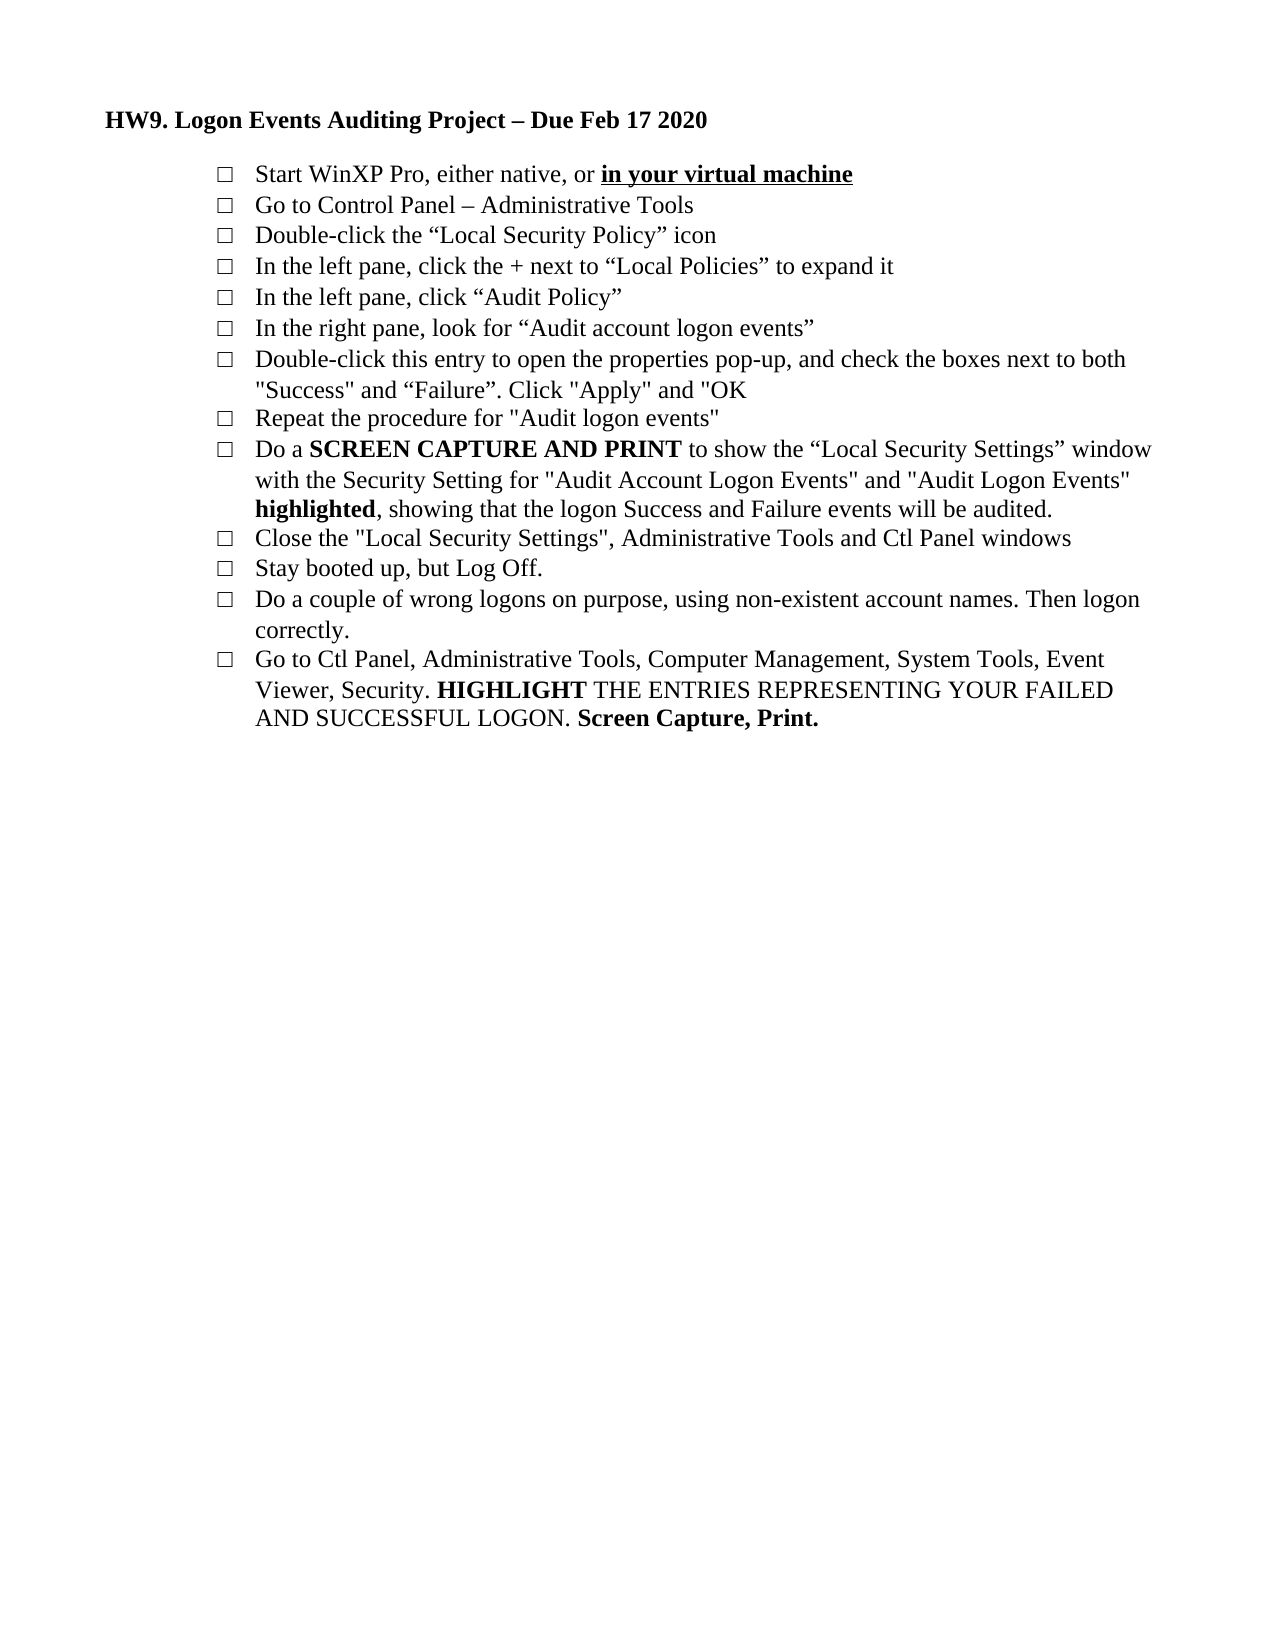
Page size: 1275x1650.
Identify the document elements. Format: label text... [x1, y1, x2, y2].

list Do a SCREEN CAPTURE AND PRINT to show the “Local Security Settings” window with the Security Setting for "Audit Account Logon Events" and "Audit Logon Events" highlighted, showing that the logon Success and Failure events will be audited. [217, 434, 1170, 523]
list Go to Control Panel – Administrative Tools [217, 190, 1170, 221]
list Go to Ctl Panel, Administrative Tools, Computer Management, System Tools, Event Viewer, Security. HIGHLIGHT THE ENTRIES REPRESENTING YOUR FAILED AND SUCCESSFUL LOGON. Screen Capture, Print. [217, 644, 1170, 732]
list Start WinXP Pro, either native, or in your virtual machine [217, 159, 1170, 190]
list Close the "Local Security Settings", Administrative Tools and Ctl Panel windows [217, 523, 1170, 553]
text HW9. Logon Events Auditing Project – Due Feb 17 2020 [105, 105, 1170, 134]
list In the right pane, look for “Audit account logon events” [217, 313, 1170, 344]
list Stay booted up, but Log Off. [217, 553, 1170, 584]
list In the left pane, click “Audit Policy” [217, 282, 1170, 313]
list In the left pane, click the + next to “Local Policies” to expand it [217, 251, 1170, 282]
list Double-click the “Local Security Policy” icon [217, 221, 1170, 251]
list Double-click this entry to open the properties pop-up, and check the boxes next to both "Success" and “Failure”. Click "Apply" and "OK [217, 344, 1170, 403]
list Do a couple of wrong logons on purpose, using non-existent account names. Then logon correctly. [217, 584, 1170, 644]
list Repeat the procedure for "Audit logon events" [217, 403, 1170, 434]
